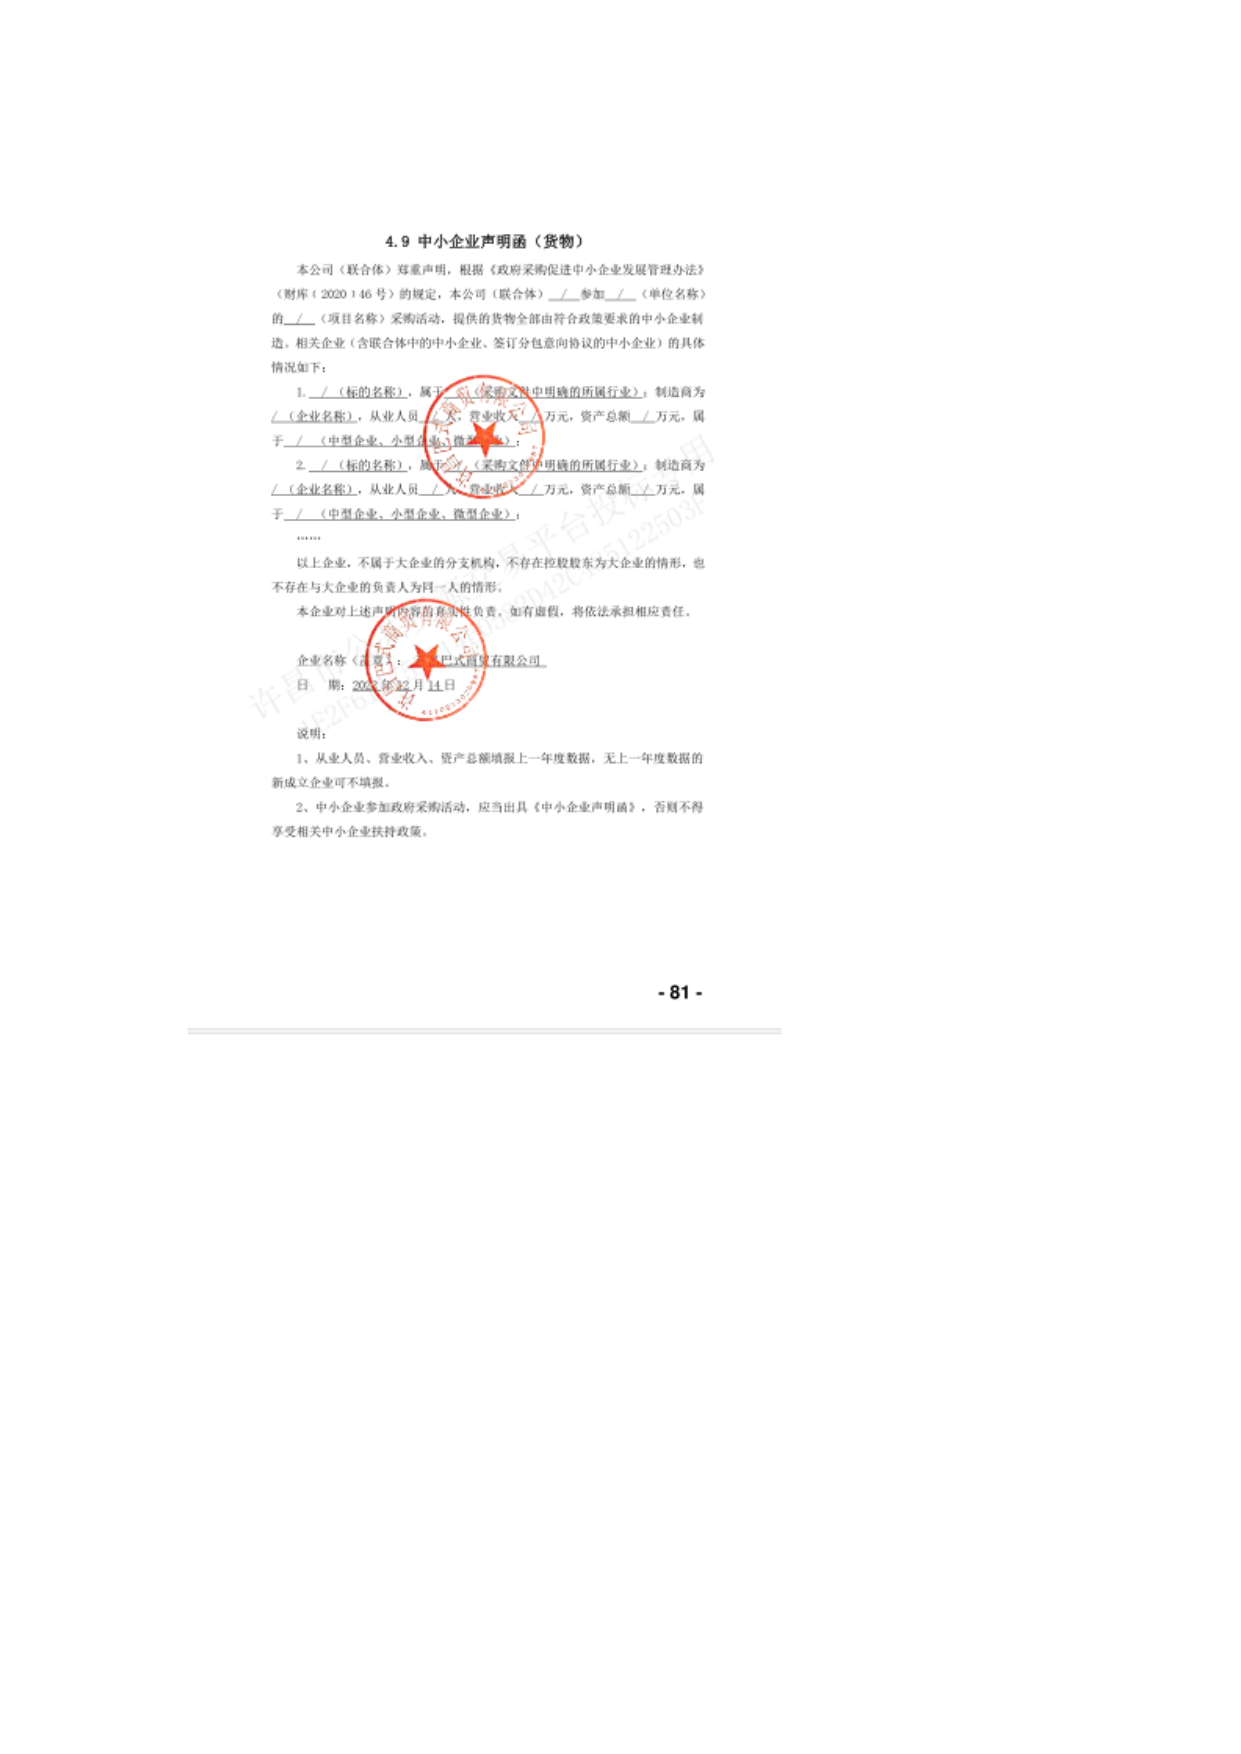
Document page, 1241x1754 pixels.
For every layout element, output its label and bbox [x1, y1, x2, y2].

picture [187, 162, 782, 1044]
